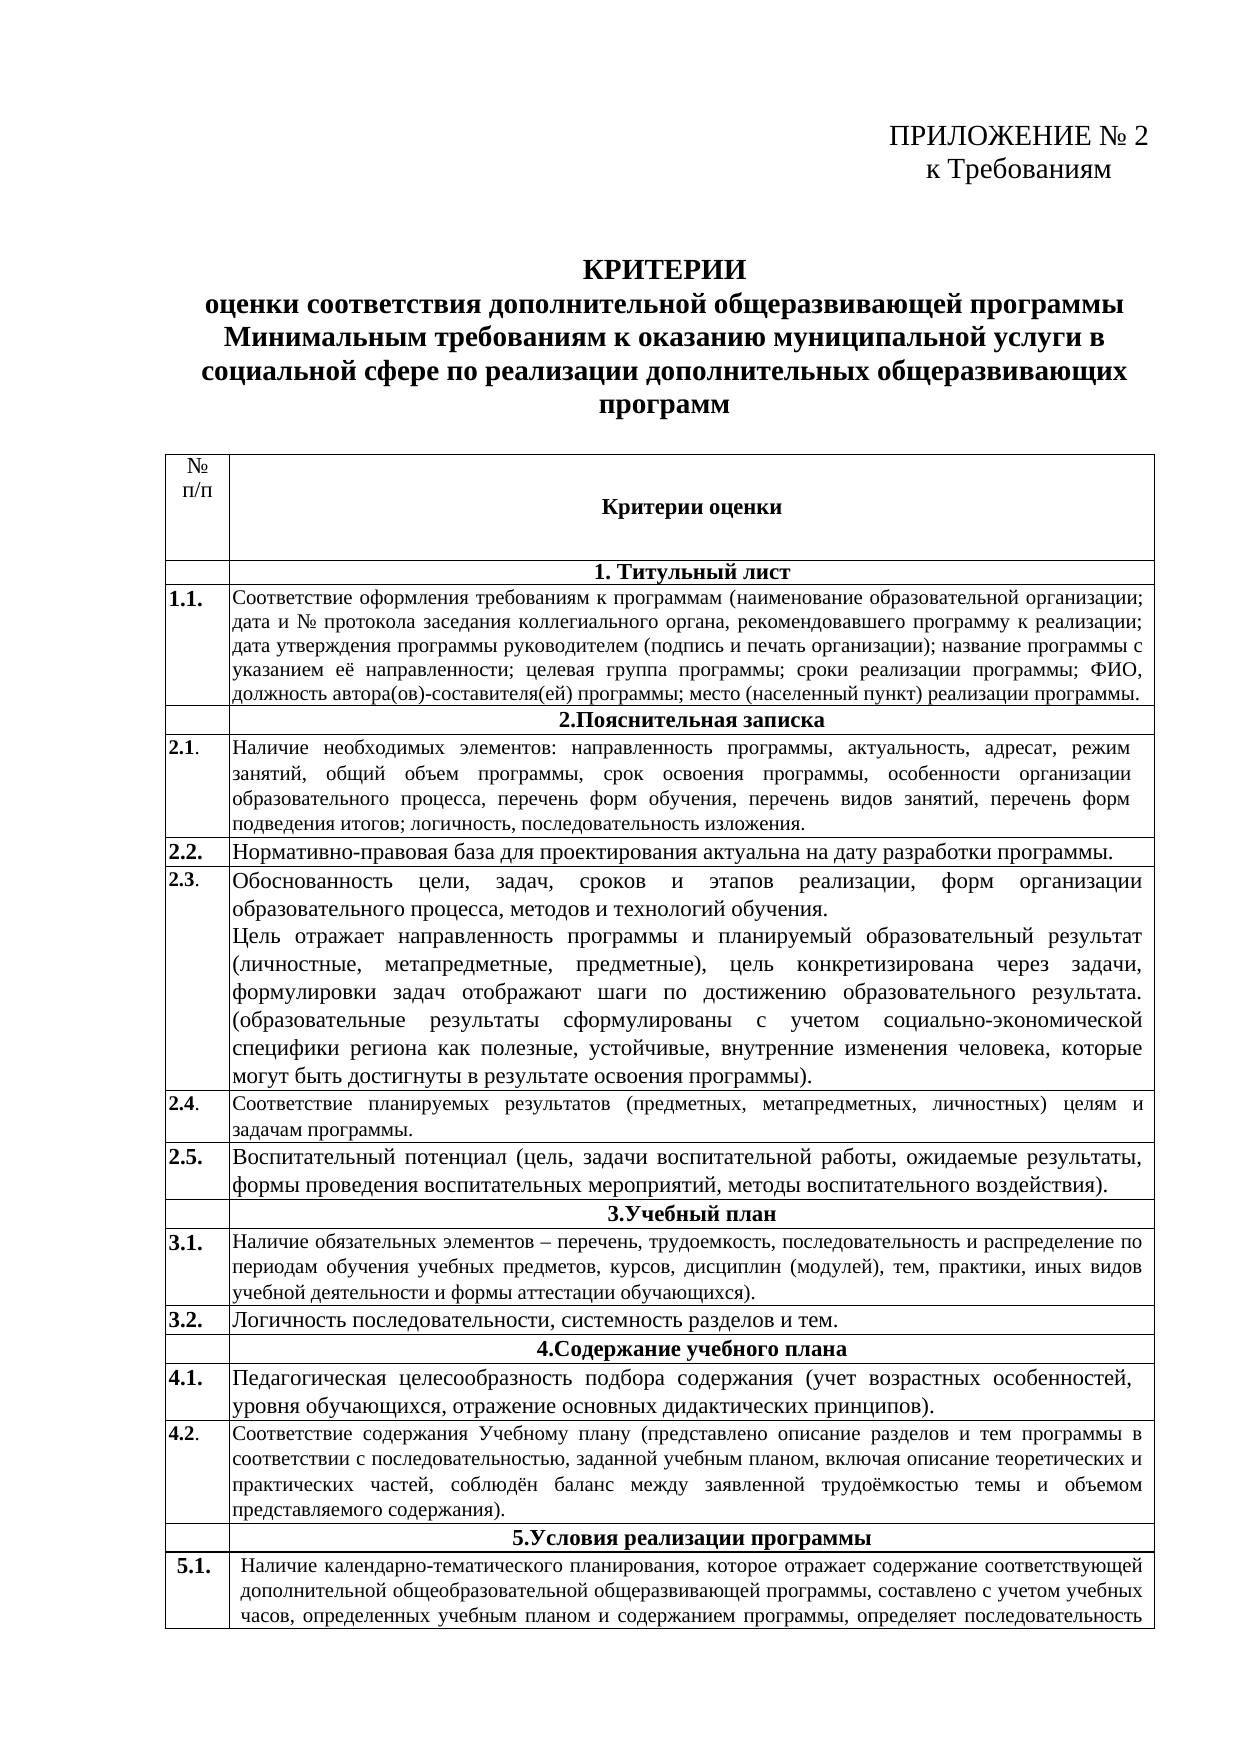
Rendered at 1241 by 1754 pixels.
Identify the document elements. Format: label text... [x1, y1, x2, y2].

table_cell 3.1. [166, 1229, 229, 1305]
table_cell 4.Содержание учебного плана [230, 1335, 1154, 1363]
table_header № п/п [166, 455, 229, 560]
table_cell Соответствие содержания Учебному плану (представлено описание разделов и тем программы в соответствии с последовательностью, заданной учебным планом, включая описание теоретических и практических частей, соблюдён баланс между заявленной трудоёмкостью темы и объемом представляемого содержания). [230, 1421, 1154, 1522]
table_cell [166, 706, 229, 734]
table_cell [166, 1524, 229, 1551]
table_cell 2.5. [166, 1143, 229, 1199]
text к Требованиям [886, 152, 1152, 185]
table_cell 2.4. [166, 1091, 229, 1142]
text Критерии [177, 252, 1152, 286]
table_cell 3.2. [166, 1306, 229, 1334]
table_cell 4.1. [166, 1364, 229, 1420]
table_cell Обоснованность цели, задач, сроков и этапов реализации, форм организации образовательного процесса, методов и технологий обучения. Цель отражает направленность программы и планируемый образовательный результат (личностные, метапредметные, предметные), цель конкретизирована через задачи, формулировки задач отображают шаги по достижению образовательного результата. (образовательные результаты сформулированы с учетом социально-экономической специфики региона как полезные, устойчивые, внутренние изменения человека, которые могут быть достигнуты в результате освоения программы). [230, 867, 1154, 1090]
table_cell [166, 1335, 229, 1363]
text оценки соответствия дополнительной общеразвивающей программы Минимальным требованиям к оказанию муниципальной услуги в социальной сфере по реализации дополнительных общеразвивающих программ [177, 286, 1152, 420]
table_cell 2.2. [166, 838, 229, 866]
table_header Критерии оценки [230, 455, 1154, 560]
table_cell 2.1. [166, 735, 229, 837]
table_cell 5.1. [166, 1553, 229, 1627]
table_cell Педагогическая целесообразность подбора содержания (учет возрастных особенностей, уровня обучающихся, отражение основных дидактических принципов). [230, 1364, 1154, 1420]
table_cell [230, 1553, 1154, 1627]
table_cell Соответствие оформления требованиям к программам (наименование образовательной организации; дата и № протокола заседания коллегиального органа, рекомендовавшего программу к реализации; дата утверждения программы руководителем (подпись и печать организации); название программы с указанием её направленности; целевая группа программы; сроки реализации программы; ФИО, должность автора(ов)-составителя(ей) программы; место (населенный пункт) реализации программы. [230, 585, 1154, 705]
table_cell [166, 585, 229, 705]
table_cell 1. Титульный лист [230, 561, 1154, 584]
table_cell Нормативно-правовая база для проектирования актуальна на дату разработки программы. [230, 838, 1154, 866]
table_cell [166, 1200, 229, 1228]
table_cell 5.Условия реализации программы [230, 1524, 1154, 1551]
table_cell 2.Пояснительная записка [230, 706, 1154, 734]
table_cell Наличие обязательных элементов – перечень, трудоемкость, последовательность и распределение по периодам обучения учебных предметов, курсов, дисциплин (модулей), тем, практики, иных видов учебной деятельности и формы аттестации обучающихся). [230, 1229, 1154, 1305]
table_cell 3.Учебный план [230, 1200, 1154, 1228]
table_cell Наличие необходимых элементов: направленность программы, актуальность, адресат, режим занятий, общий объем программы, срок освоения программы, особенности организации образовательного процесса, перечень форм обучения, перечень видов занятий, перечень форм подведения итогов; логичность, последовательность изложения. [230, 735, 1154, 837]
table_cell Логичность последовательности, системность разделов и тем. [230, 1306, 1154, 1334]
table_cell Воспитательный потенциал (цель, задачи воспитательной работы, ожидаемые результаты, формы проведения воспитательных мероприятий, методы воспитательного воздействия). [230, 1143, 1154, 1199]
table_cell Соответствие планируемых результатов (предметных, метапредметных, личностных) целям и задачам программы. [230, 1091, 1154, 1142]
table_cell 2.3. [166, 867, 229, 1090]
table_cell [166, 561, 229, 584]
table_cell 4.2. [166, 1421, 229, 1522]
text ПРИЛОЖЕНИЕ № 2 [886, 118, 1152, 152]
